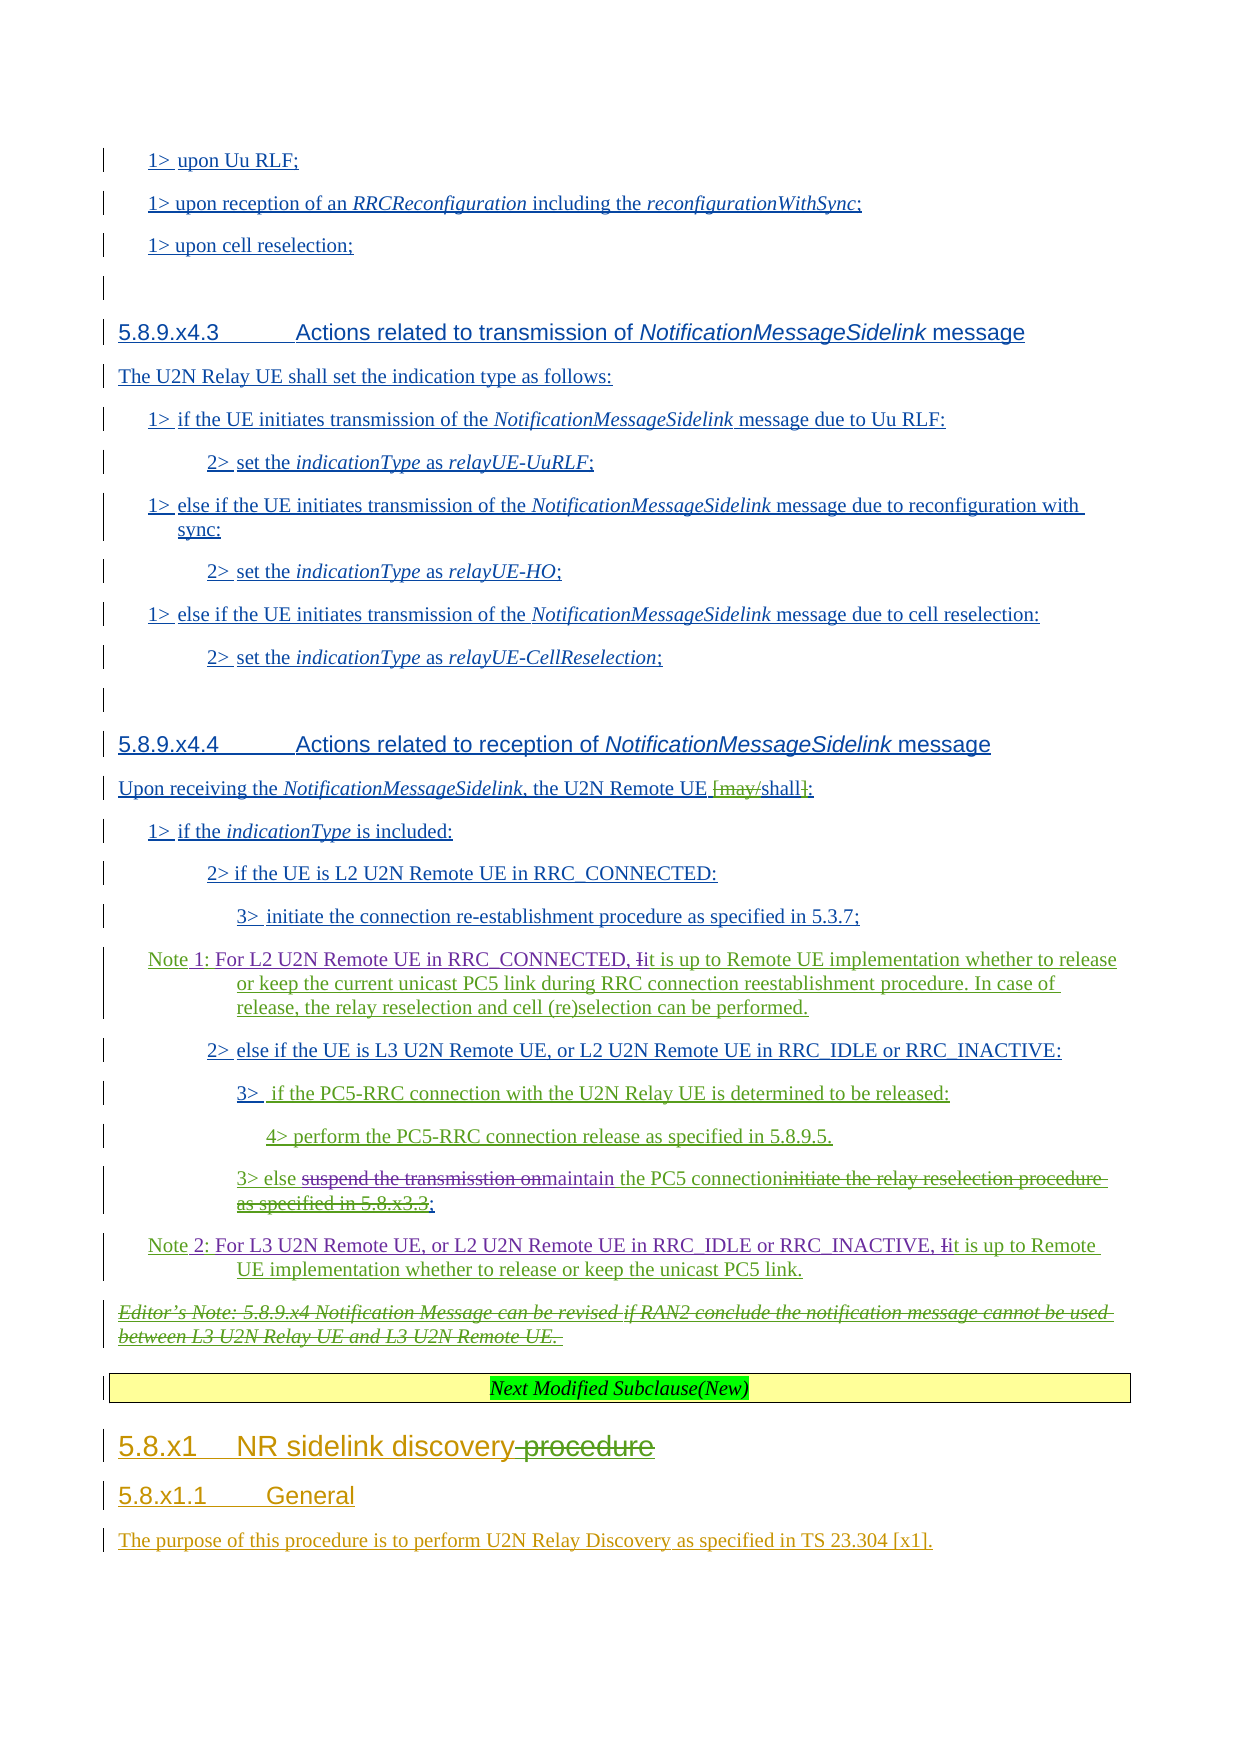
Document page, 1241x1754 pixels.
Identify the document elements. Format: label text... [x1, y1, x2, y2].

text Next Modified Subclause(New) [110, 1374, 1130, 1402]
